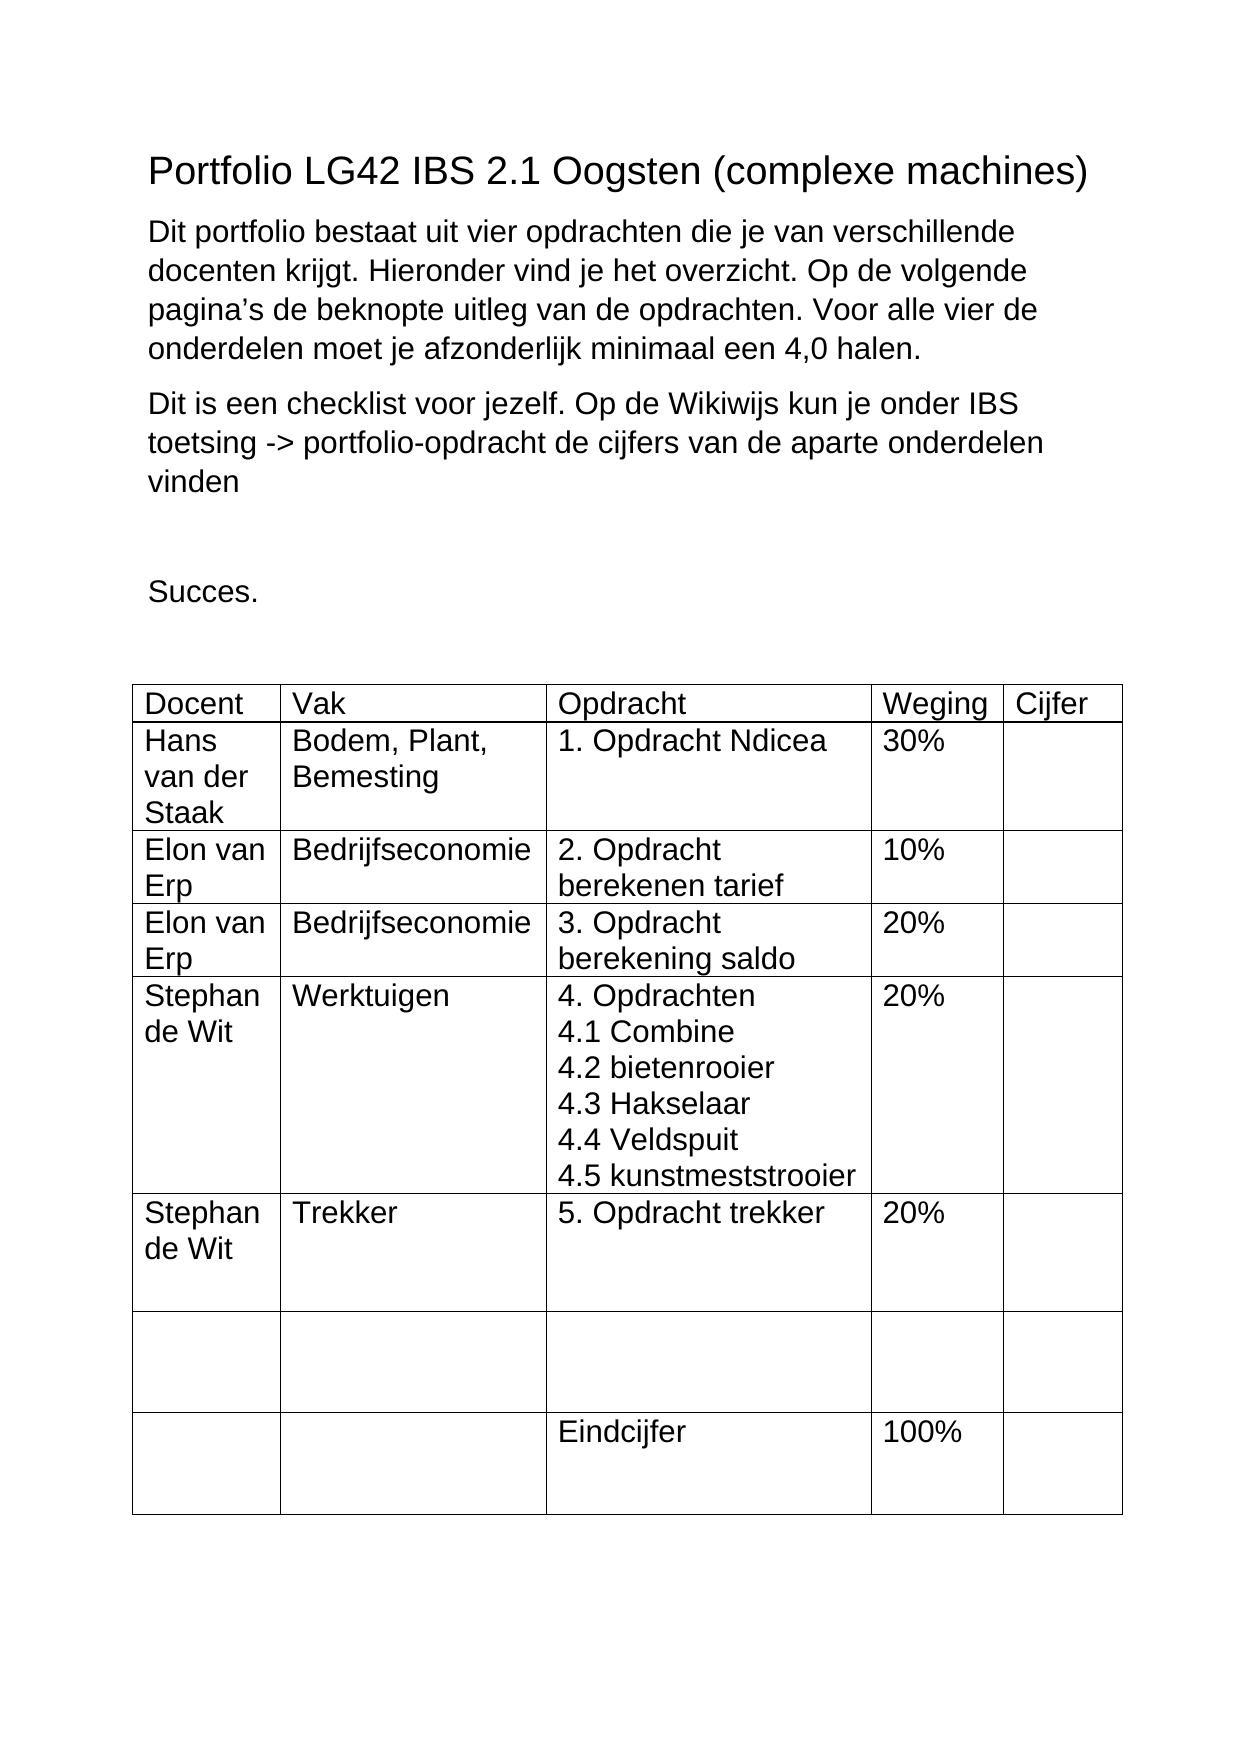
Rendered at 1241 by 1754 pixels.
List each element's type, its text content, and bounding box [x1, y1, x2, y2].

table_cell [133, 1413, 280, 1514]
table_cell Stephan de Wit [133, 977, 280, 1193]
table_cell [1004, 904, 1122, 976]
table_cell Elon van Erp [133, 831, 280, 903]
table_cell 4. Opdrachten 4.1 Combine 4.2 bietenrooier 4.3 Hakselaar 4.4 Veldspuit 4.5 kunstmeststrooier [547, 977, 871, 1193]
table_cell [281, 1413, 546, 1514]
table_cell [133, 1312, 280, 1412]
table_cell 10% [872, 831, 1003, 903]
table_cell Trekker [281, 1194, 546, 1311]
table_cell Bodem, Plant, Bemesting [281, 723, 546, 830]
table_cell [1004, 1413, 1122, 1514]
table_cell 20% [872, 977, 1003, 1193]
table_cell Bedrijfseconomie [281, 904, 546, 976]
table_cell 2. Opdracht berekenen tarief [547, 831, 871, 903]
table_cell [1004, 1194, 1122, 1311]
table_cell Werktuigen [281, 977, 546, 1193]
table_cell Elon van Erp [133, 904, 280, 976]
table_cell [1004, 1312, 1122, 1412]
table_cell [1004, 723, 1122, 830]
table_header Docent [133, 685, 280, 721]
table_cell Hans van der Staak [133, 723, 280, 830]
table_cell [1004, 977, 1122, 1193]
table_cell [872, 1312, 1003, 1412]
table_cell [1004, 831, 1122, 903]
table_cell Eindcijfer [547, 1413, 871, 1514]
text Portfolio LG42 IBS 2.1 Oogsten (complexe machines) [148, 148, 1093, 193]
table_cell 30% [872, 723, 1003, 830]
table_cell 20% [872, 904, 1003, 976]
table_cell Bedrijfseconomie [281, 831, 546, 903]
table_cell 20% [872, 1194, 1003, 1311]
table_cell Stephan de Wit [133, 1194, 280, 1311]
table_cell [281, 1312, 546, 1412]
text Dit is een checklist voor jezelf. Op de Wikiwijs kun je onder IBS toetsing -> portfolio-opdracht de cijfers van de aparte onderdelen vinden [148, 385, 1093, 499]
text Dit portfolio bestaat uit vier opdrachten die je van verschillende docenten krijgt. Hieronder vind je het overzicht. Op de volgende pagina’s de beknopte uitleg van de opdrachten. Voor alle vier de onderdelen moet je afzonderlijk minimaal een 4,0 halen. [148, 213, 1093, 366]
table_cell [547, 1312, 871, 1412]
table_cell 5. Opdracht trekker [547, 1194, 871, 1311]
table_header Cijfer [1004, 685, 1122, 721]
table_header Opdracht [547, 685, 871, 721]
table_header Vak [281, 685, 546, 721]
table_cell 3. Opdracht berekening saldo [547, 904, 871, 976]
table_header Weging [872, 685, 1003, 721]
text Succes. [148, 573, 1093, 609]
table_cell 1. Opdracht Ndicea [547, 723, 871, 830]
table_cell 100% [872, 1413, 1003, 1514]
